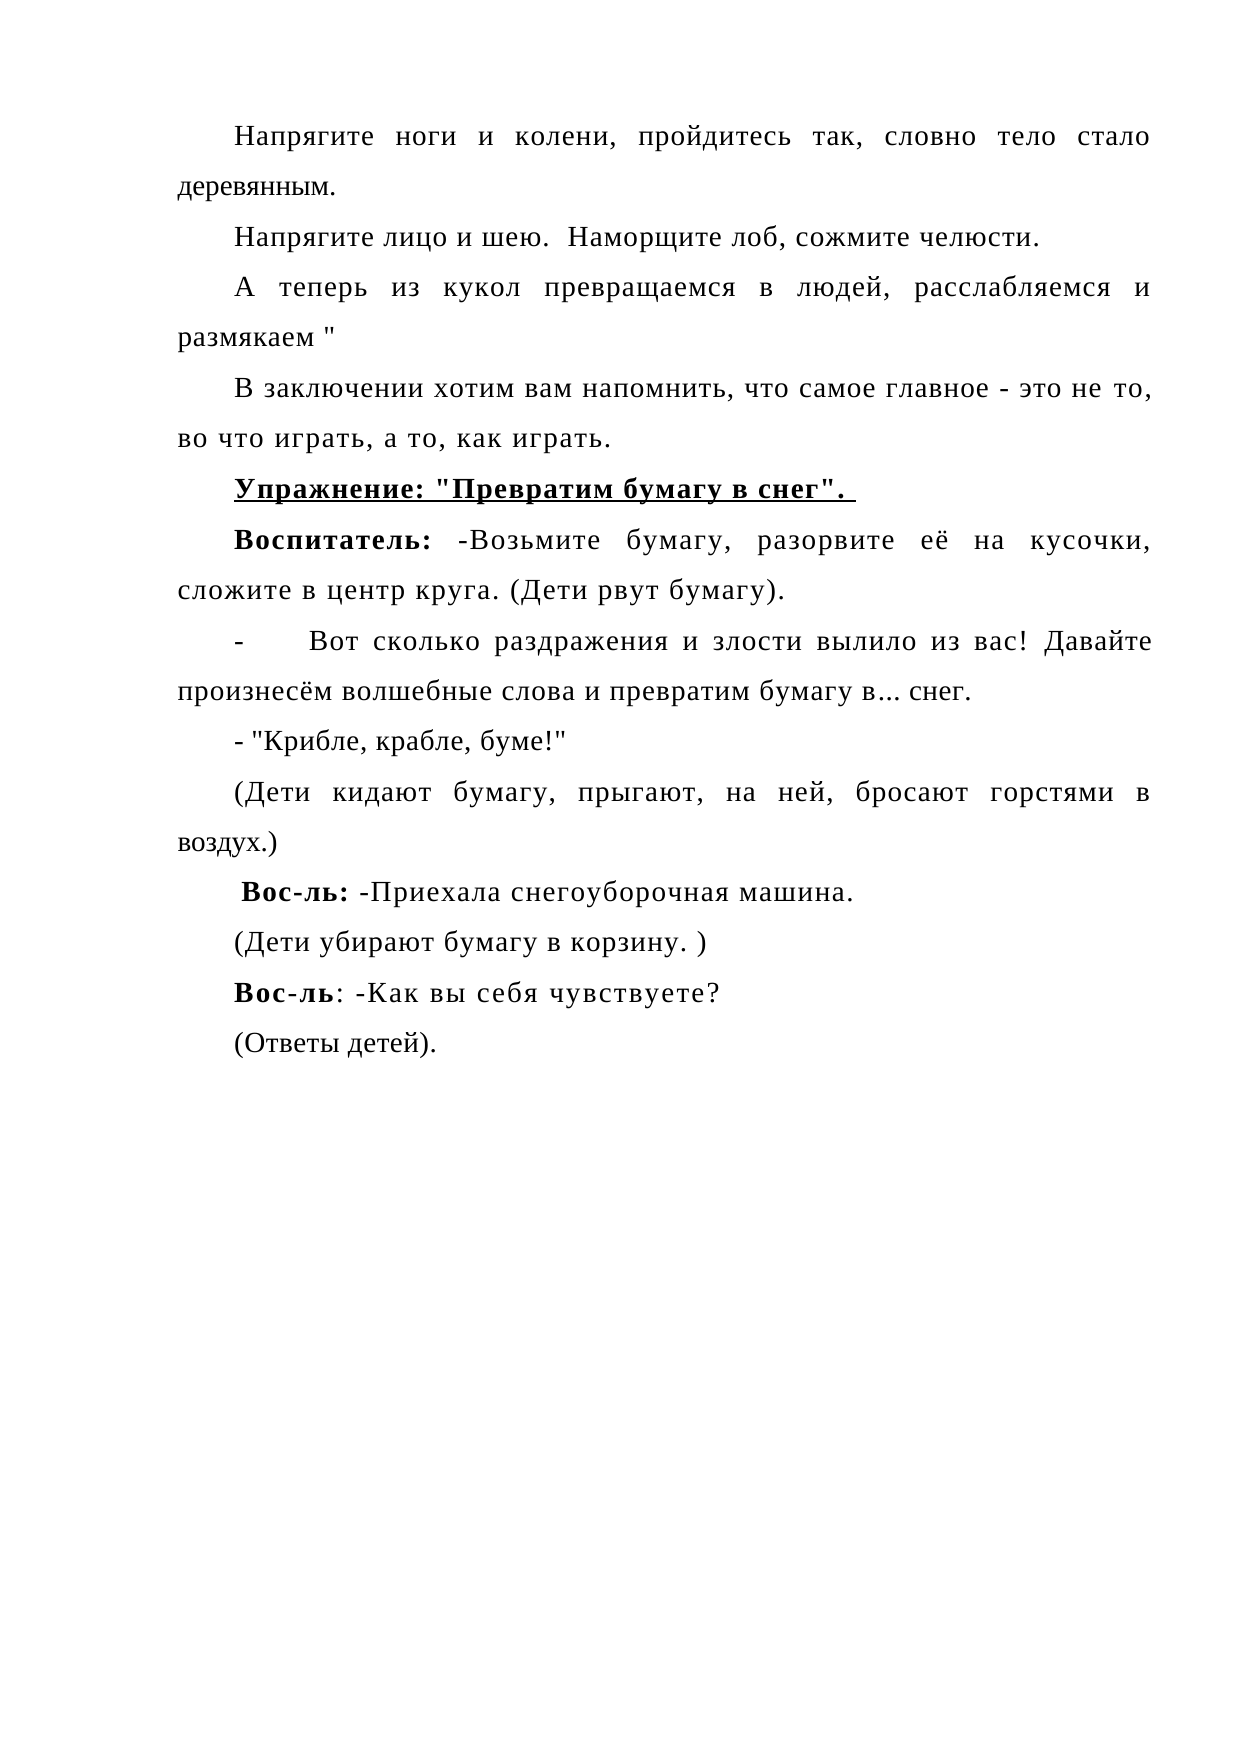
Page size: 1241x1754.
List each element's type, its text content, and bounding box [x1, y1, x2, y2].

text - "Крибле, крабле, буме!" [177, 723, 1152, 757]
text Воспитатель: -Возьмите бумагу, разорвите её на кусочки, сложите в центр круга. (Дети рвут бумагу). [177, 522, 1152, 606]
text Вос-ль: -Как вы себя чувствуете? [177, 975, 1152, 1008]
text В заключении хотим вам напомнить, что самое главное - это не то, во что играть, а то, как играть. [177, 370, 1152, 453]
text Вос-ль: -Приехала снегоуборочная машина. [177, 874, 1152, 908]
text (Ответы детей). [177, 1025, 1152, 1059]
text А теперь из кукол превращаемся в людей, расслабляемся и размякаем " [177, 269, 1152, 353]
text (Дети кидают бумагу, прыгают, на ней, бросают горстями в воздух.) [177, 774, 1152, 857]
text (Дети убирают бумагу в корзину. ) [177, 924, 1152, 958]
text Напрягите ноги и колени, пройдитесь так, словно тело стало деревянным. [177, 118, 1152, 202]
text Напрягите лицо и шею. Наморщите лоб, сожмите челюсти. [177, 219, 1152, 252]
text Упражнение: "Превратим бумагу в снег". [177, 471, 1152, 504]
text - Вот сколько раздражения и злости вылило из вас! Давайте произнесём волшебные слова и превратим бумагу в... снег. [177, 623, 1152, 707]
